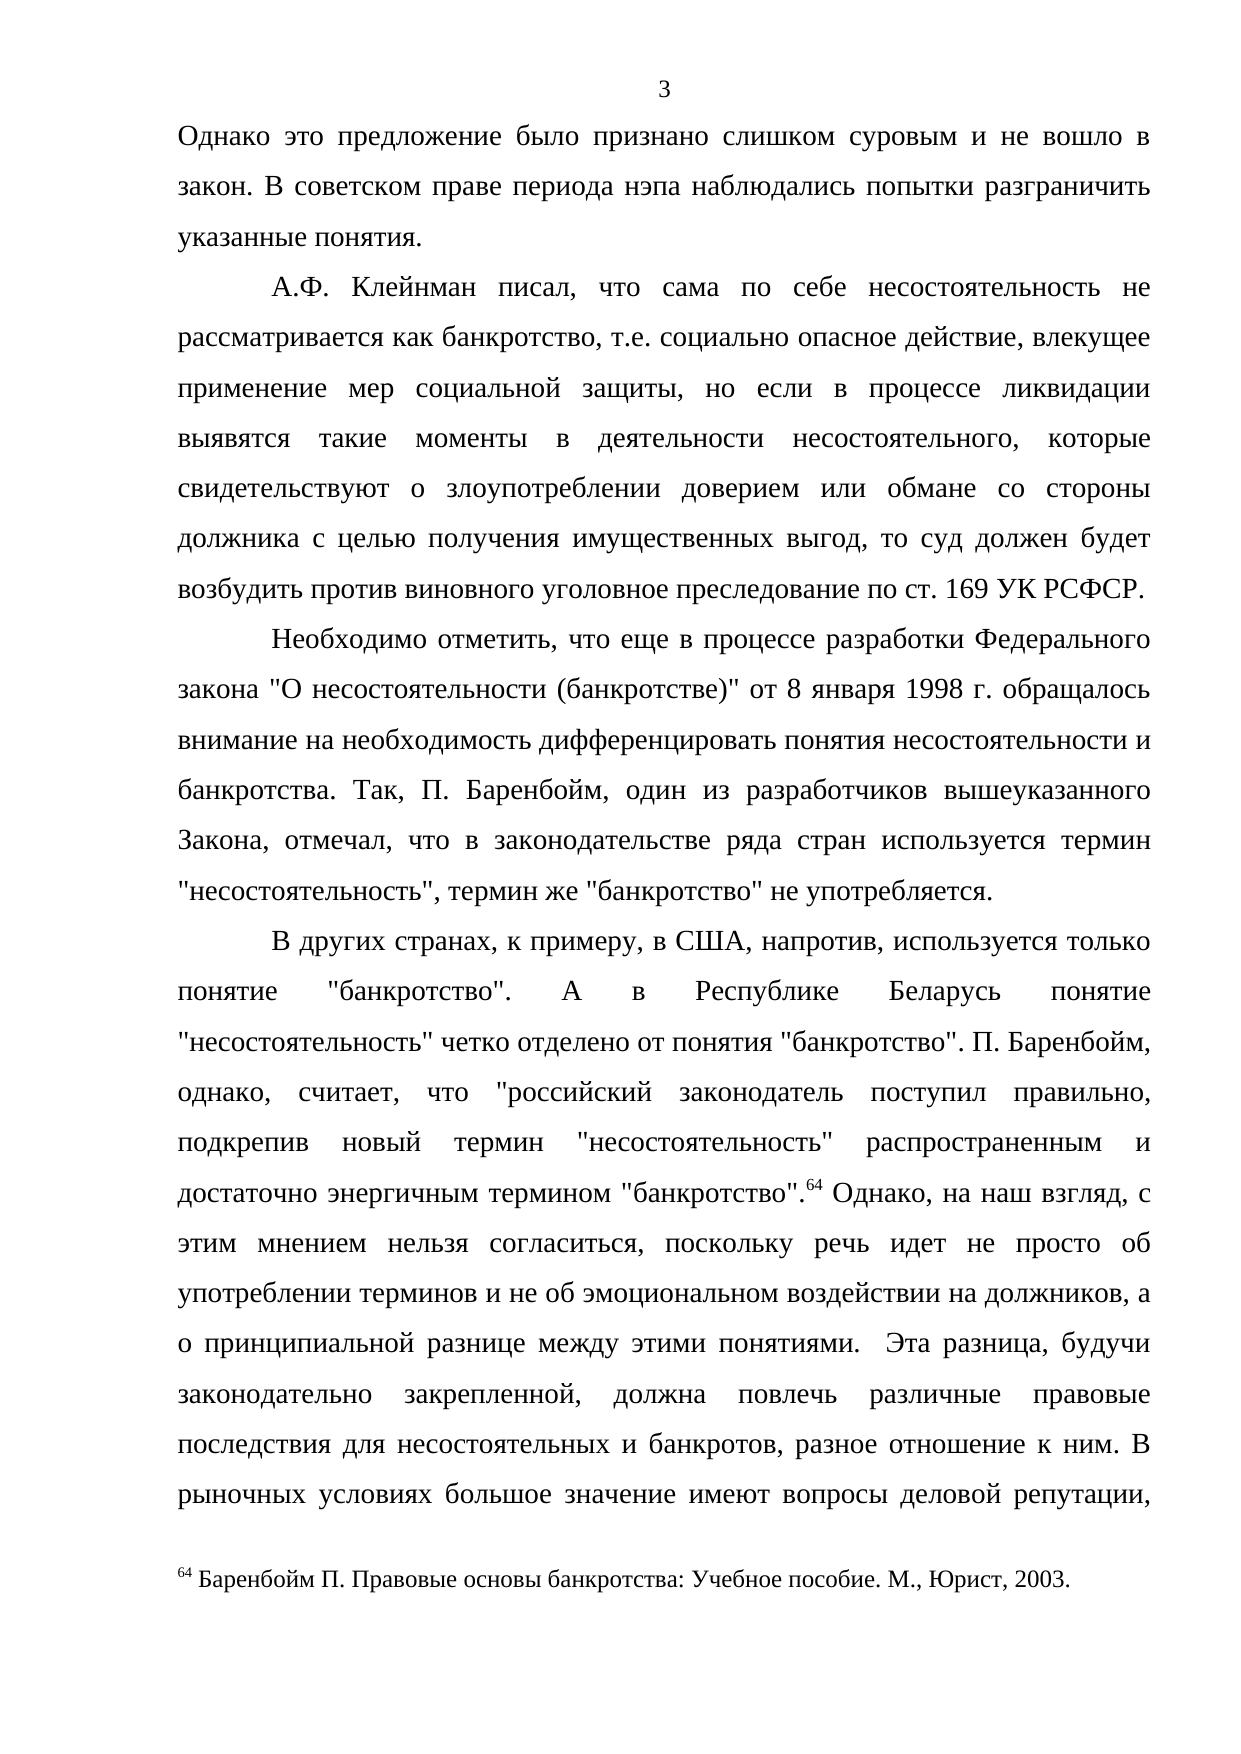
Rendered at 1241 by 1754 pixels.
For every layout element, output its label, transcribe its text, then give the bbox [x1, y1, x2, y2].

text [177, 118, 1152, 252]
text Необходимо отметить, что еще в процессе разработки Федерального закона "О несостоятельности (банкротстве)" от 8 января 1998 г. обращалось внимание на необходимость дифференцировать понятия несостоятельности и банкротства. Так, П. Баренбойм, один из разработчиков вышеуказанного Закона, отмечал, что в законодательстве ряда стран используется термин "несостоятельность", термин же "банкротство" не употребляется. [177, 621, 1152, 906]
text А.Ф. Клейнман писал, что сама по себе несостоятельность не рассматривается как банкротство, т.е. социально опасное действие, влекущее применение мер социальной защиты, но если в процессе ликвидации выявятся такие моменты в деятельности несостоятельного, которые свидетельствуют о злоупотреблении доверием или обмане со стороны должника с целью получения имущественных выгод, то суд должен будет возбудить против виновного уголовное преследование по ст. 169 УК РСФСР. [177, 269, 1152, 604]
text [177, 923, 1152, 1510]
